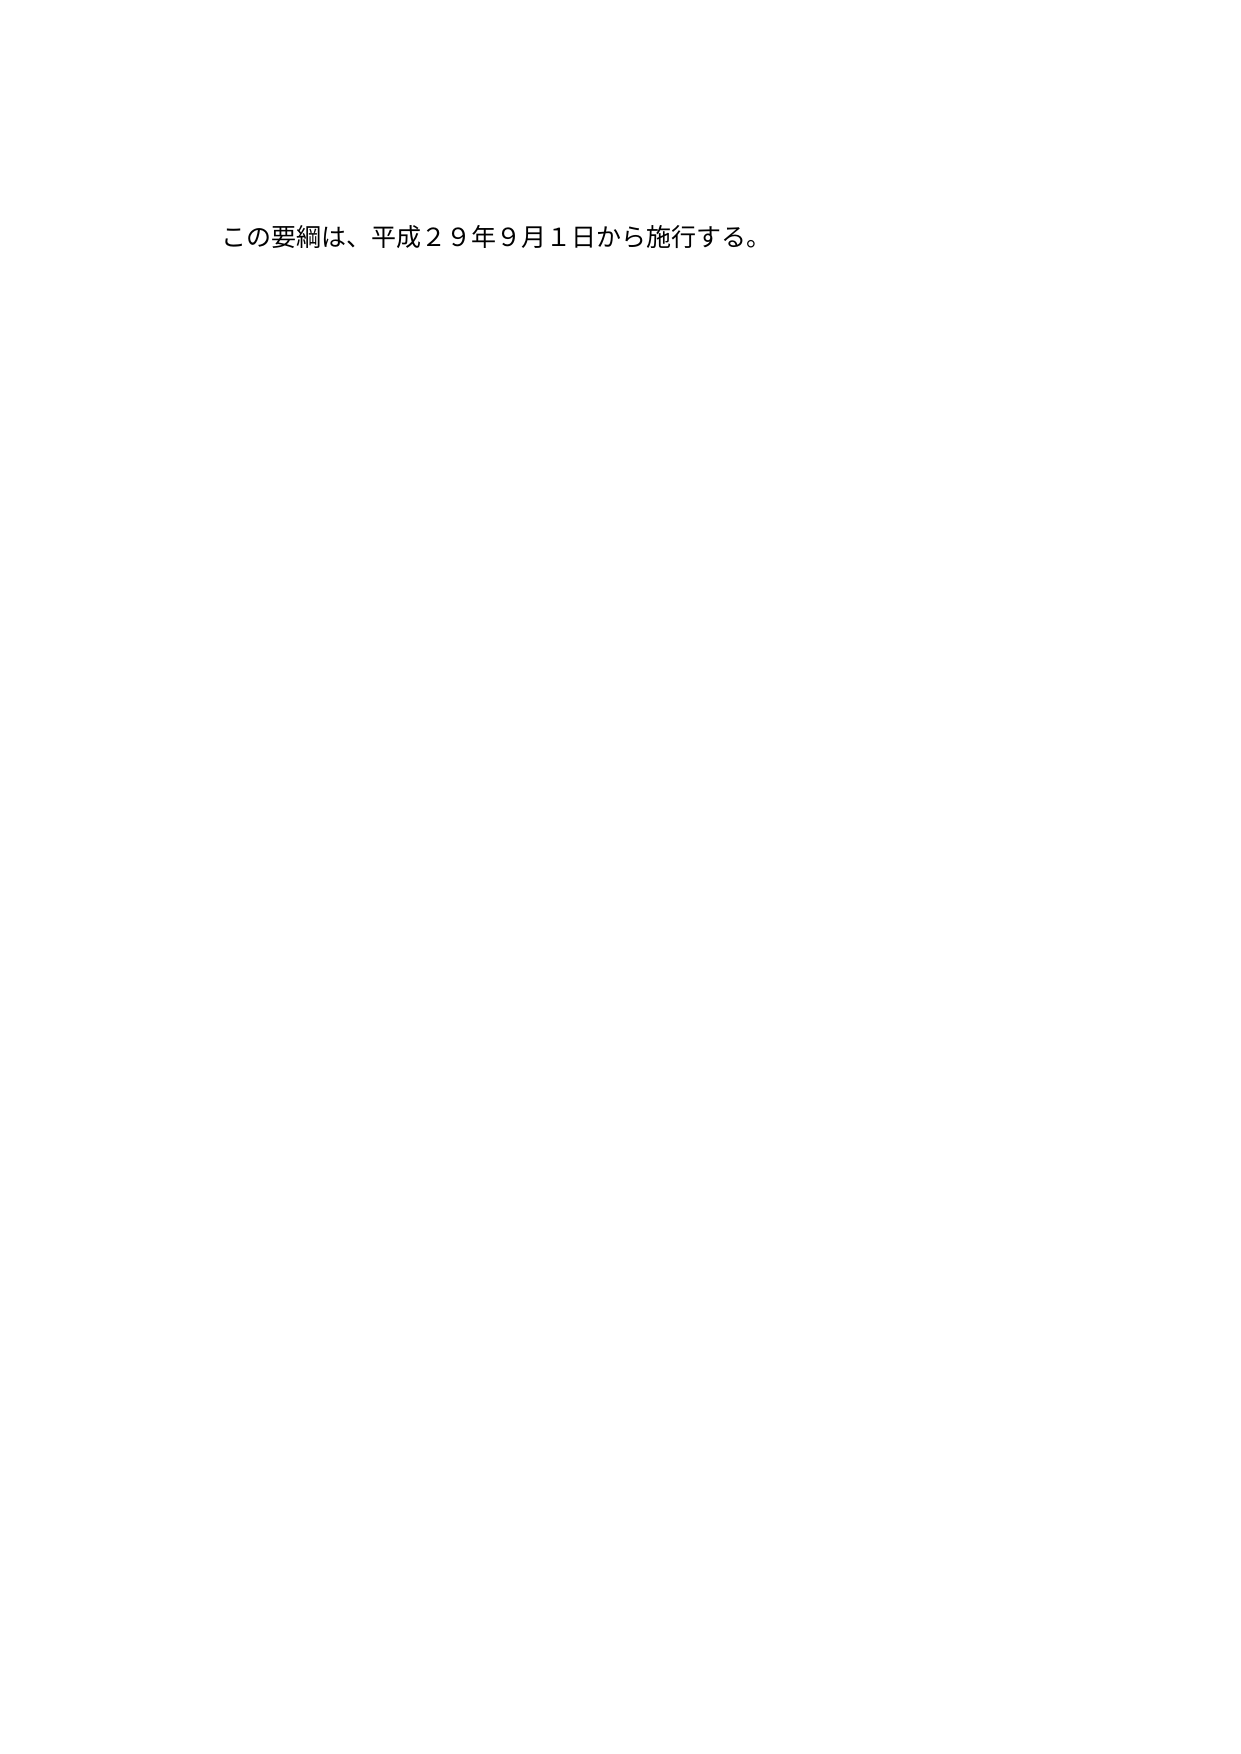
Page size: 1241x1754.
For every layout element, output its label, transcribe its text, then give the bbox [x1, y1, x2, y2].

text この要綱は、平成２９年９月１日から施行する。 [221, 217, 1063, 254]
